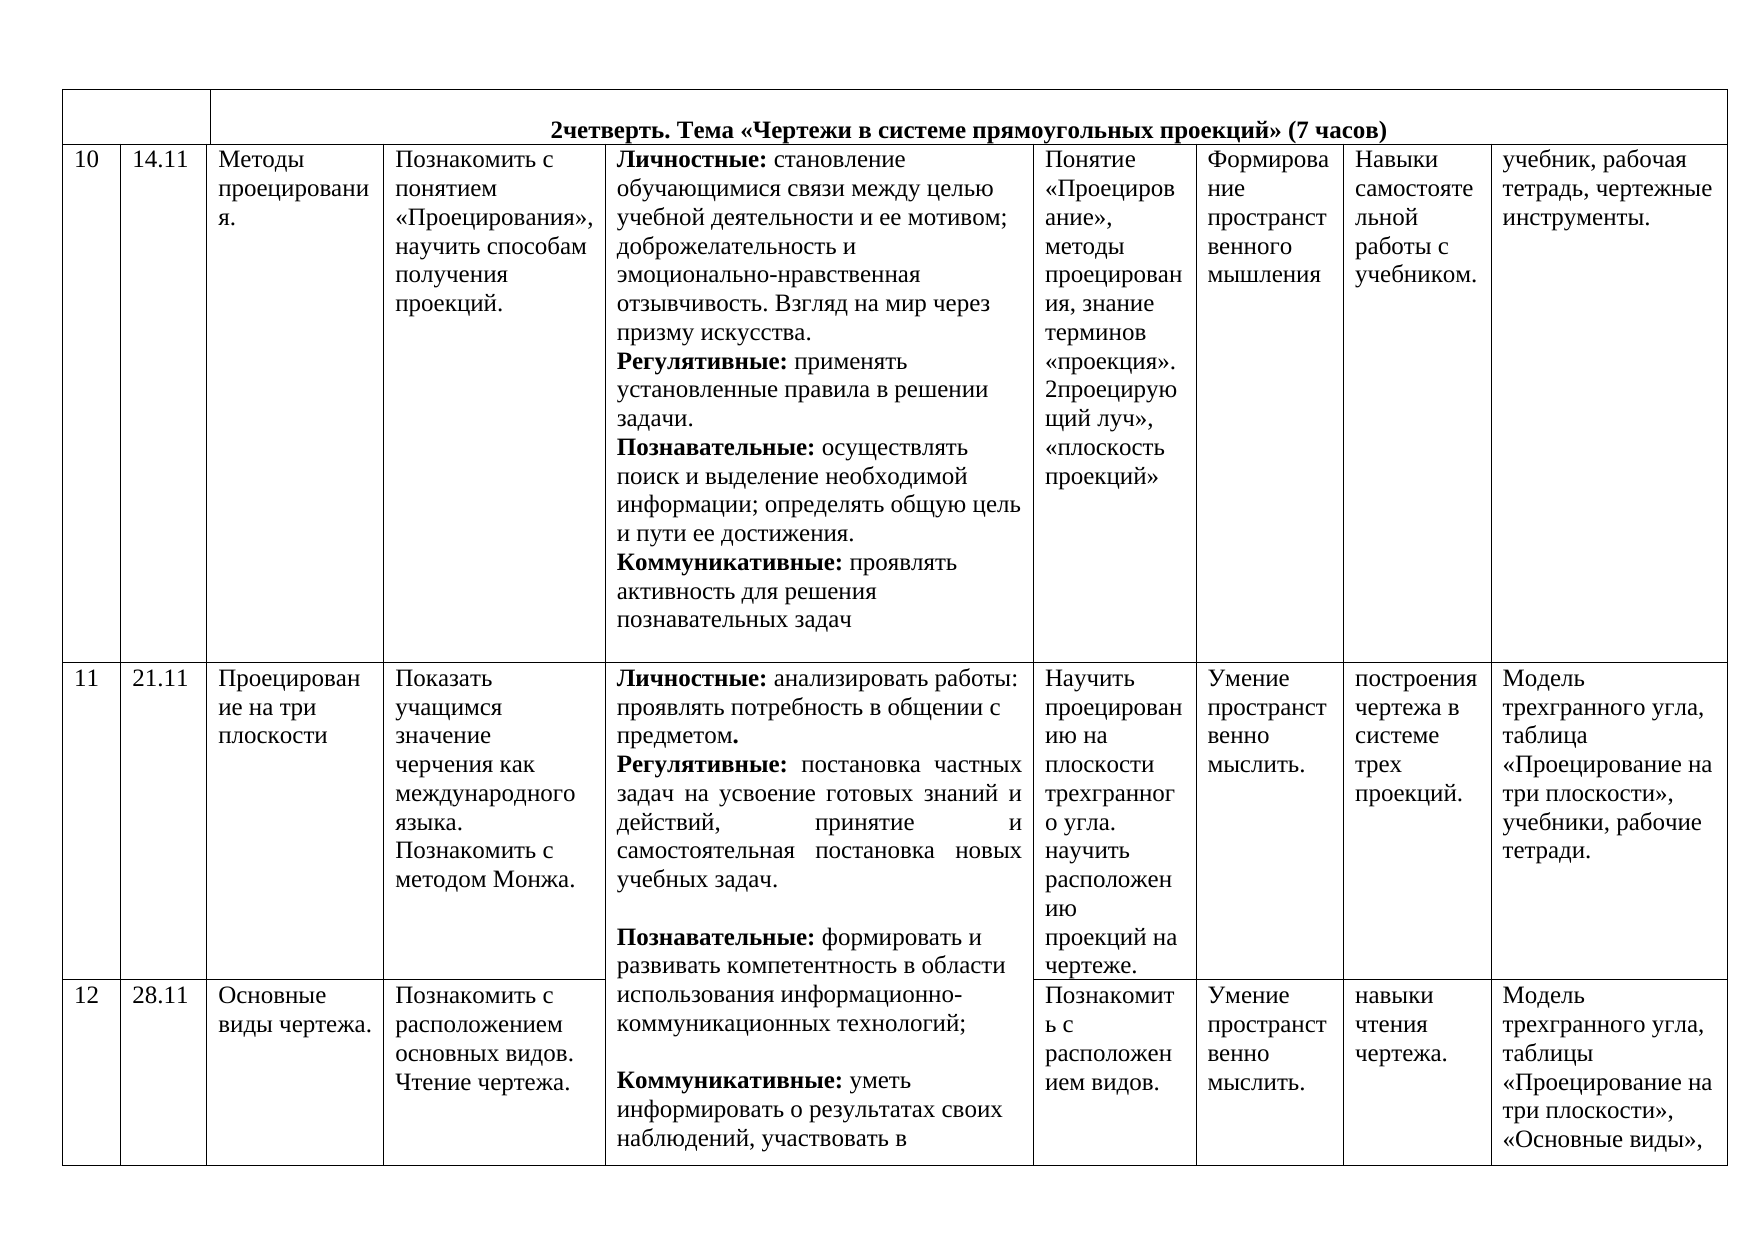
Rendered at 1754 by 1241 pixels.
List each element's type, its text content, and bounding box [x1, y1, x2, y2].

table_cell Личностные: анализировать работы: проявлять потребность в общении с предметом. Регулятивные: постановка частных задач на усвоение готовых знаний и действий, принятие и самостоятельная постановка новых учебных задач. Познавательные: формировать и развивать компетентность в области использования информационно-коммуникационных технологий; Коммуникативные: уметь информировать о результатах своих наблюдений, участвовать в дискуссии, отстаивать свою точку зрения, находить компромиссное решение в различных ситуациях; [606, 663, 1033, 1165]
table_cell [63, 90, 210, 143]
table_cell 14.11 [121, 145, 206, 662]
table_cell 28.11 [121, 980, 206, 1165]
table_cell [1034, 980, 1196, 1165]
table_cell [606, 145, 1033, 662]
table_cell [1492, 980, 1727, 1165]
table_cell 10 [63, 145, 120, 662]
table_cell Навыки самостоятельной работы с учебником. [1344, 145, 1491, 662]
table_cell Научить проецированию на плоскости трехгранного угла. научить расположению проекций на чертеже. [1034, 663, 1196, 979]
table_cell Проецирование на три плоскости [207, 663, 383, 979]
table_cell Показать учащимся значение черчения как международного языка. Познакомить с методом Монжа. [384, 663, 605, 979]
table_cell Понятие «Проецирование», методы проецирования, знание терминов «проекция». 2проецирующий луч», «плоскость проекций» [1034, 145, 1196, 662]
table_cell Умение пространственно мыслить. [1197, 663, 1343, 979]
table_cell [1344, 980, 1491, 1165]
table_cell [207, 980, 383, 1165]
table_cell учебник, рабочая тетрадь, чертежные инструменты. [1492, 145, 1727, 662]
table_cell Методы проецирования. [207, 145, 383, 662]
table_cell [1197, 980, 1343, 1165]
table_cell 2четверть. Тема «Чертежи в системе прямоугольных проекций» (7 часов) [211, 90, 1727, 143]
table_cell Познакомить с понятием «Проецирования», научить способам получения проекций. [384, 145, 605, 662]
table_cell построения чертежа в системе трех проекций. [1344, 663, 1491, 979]
table_cell Формирование пространственного мышления [1197, 145, 1343, 662]
table_cell 21.11 [121, 663, 206, 979]
table_cell 11 [63, 663, 120, 979]
table_cell Модель трехгранного угла, таблица «Проецирование на три плоскости», учебники, рабочие тетради. [1492, 663, 1727, 979]
table_cell 12 [63, 980, 120, 1165]
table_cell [384, 980, 605, 1165]
